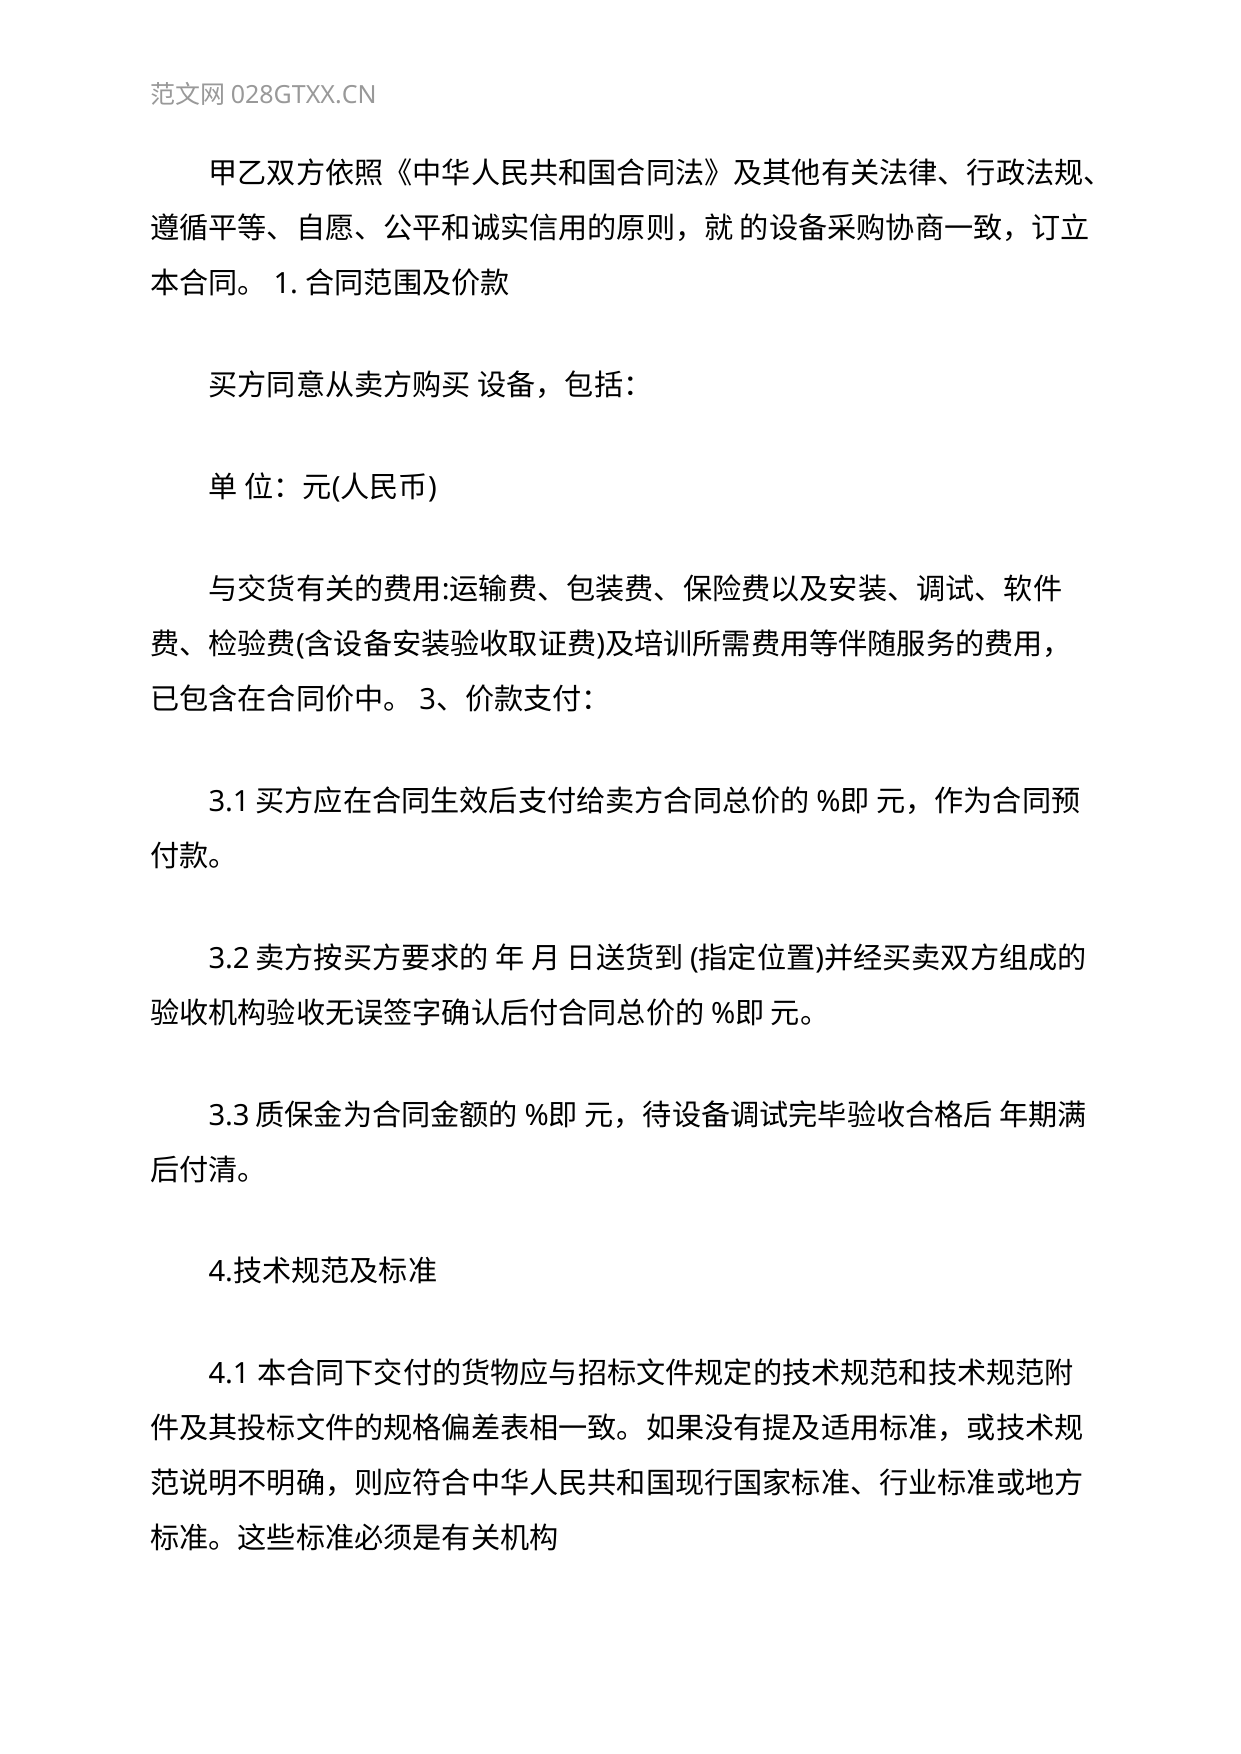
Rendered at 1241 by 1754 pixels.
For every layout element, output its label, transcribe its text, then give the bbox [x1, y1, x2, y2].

text 3.2卖方按买方要求的 年 月 日送货到 (指定位置)并经买卖双方组成的验收机构验收无误签字确认后付合同总价的 %即 元。 [150, 934, 1090, 1032]
text 4.1 本合同下交付的货物应与招标文件规定的技术规范和技术规范附件及其投标文件的规格偏差表相一致。如果没有提及适用标准，或技术规范说明不明确，则应符合中华人民共和国现行国家标准、行业标准或地方标准。这些标准必须是有关机构 [150, 1350, 1090, 1557]
text 与交货有关的费用:运输费、包装费、保险费以及安装、调试、软件费、检验费(含设备安装验收取证费)及培训所需费用等伴随服务的费用，已包含在合同价中。 3、价款支付： [150, 566, 1090, 718]
text 单 位：元(人民币) [150, 463, 1090, 506]
text 买方同意从卖方购买 设备，包括： [150, 362, 1090, 404]
text 甲乙双方依照《中华人民共和国合同法》及其他有关法律、行政法规、遵循平等、自愿、公平和诚实信用的原则，就 的设备采购协商一致，订立本合同。 1. 合同范围及价款 [150, 150, 1090, 302]
text 4.技术规范及标准 [150, 1248, 1090, 1290]
text 3.3质保金为合同金额的 %即 元，待设备调试完毕验收合格后 年期满后付清。 [150, 1091, 1090, 1188]
text 3.1买方应在合同生效后支付给卖方合同总价的 %即 元，作为合同预付款。 [150, 777, 1090, 875]
